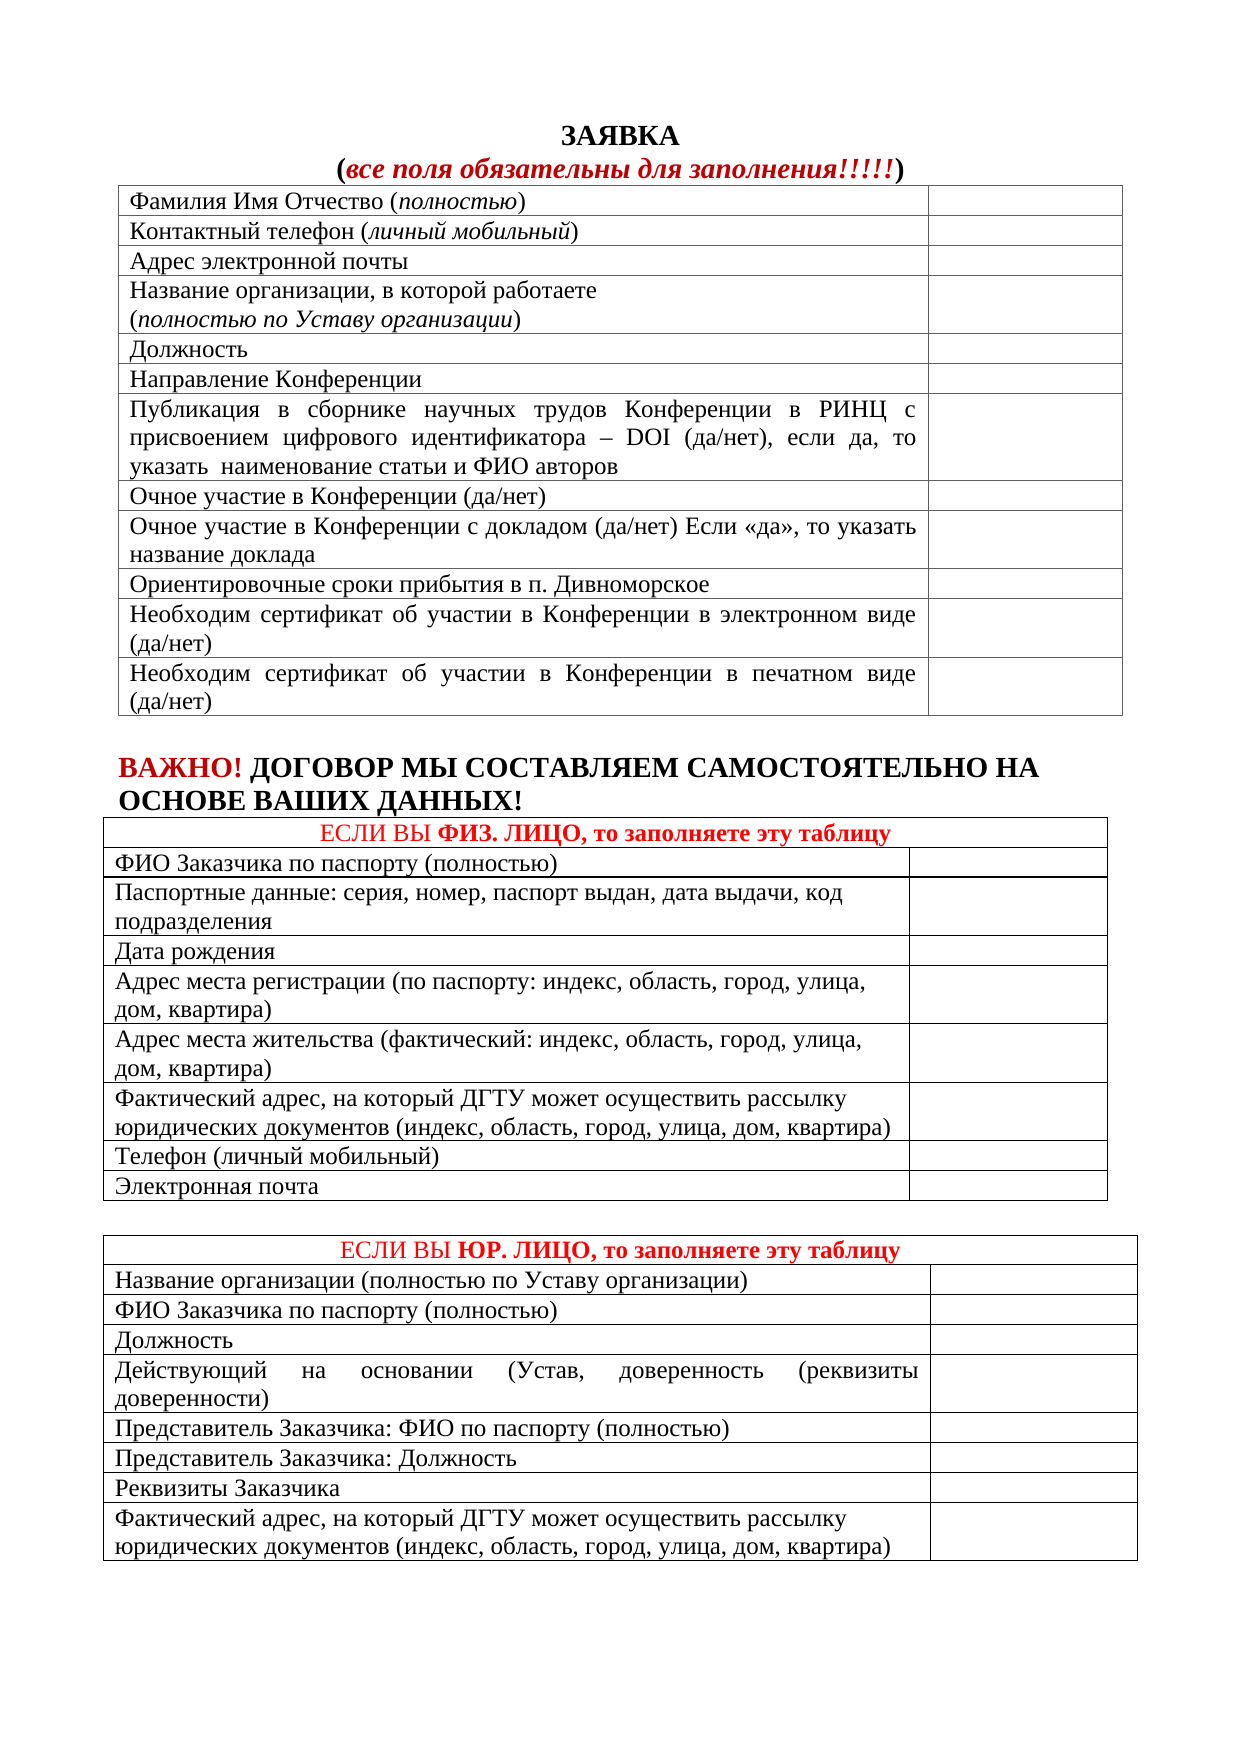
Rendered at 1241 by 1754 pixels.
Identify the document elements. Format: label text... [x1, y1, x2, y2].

table_cell [910, 878, 1107, 935]
table_cell Адрес места регистрации (по паспорту: индекс, область, город, улица, дом, квартира) [104, 966, 909, 1023]
table_cell [929, 246, 1122, 274]
table_cell Направление Конференции [119, 364, 928, 393]
table_cell [910, 1024, 1107, 1082]
table_cell [929, 599, 1122, 657]
table_cell [929, 364, 1122, 393]
table_cell Должность [119, 334, 928, 363]
table_cell Фактический адрес, на который ДГТУ может осуществить рассылку юридических документов (индекс, область, город, улица, дом, квартира) [104, 1083, 909, 1140]
table_cell Очное участие в Конференции (да/нет) [119, 481, 928, 510]
table_cell [931, 1443, 1137, 1472]
table_cell [910, 936, 1107, 965]
table_cell [910, 1171, 1107, 1200]
table_cell [929, 276, 1122, 333]
table_cell Представитель Заказчика: ФИО по паспорту (полностью) [104, 1413, 930, 1442]
table_cell Электронная почта [104, 1171, 909, 1200]
table_cell Публикация в сборнике научных трудов Конференции в РИНЦ с присвоением цифрового идентификатора – DOI (да/нет), если да, то указать наименование статьи и ФИО авторов [119, 394, 928, 480]
table_cell [929, 216, 1122, 245]
table_cell [929, 511, 1122, 568]
table_cell Паспортные данные: серия, номер, паспорт выдан, дата выдачи, код подразделения [104, 878, 909, 935]
table_cell Реквизиты Заказчика [104, 1473, 930, 1502]
text ЗАЯВКА [118, 118, 1122, 152]
table_cell Должность [104, 1325, 930, 1354]
table_cell [910, 848, 1107, 876]
table_cell ФИО Заказчика по паспорту (полностью) [104, 1295, 930, 1324]
table_cell ФИО Заказчика по паспорту (полностью) [104, 848, 909, 876]
table_cell [931, 1265, 1137, 1294]
table_cell Фактический адрес, на который ДГТУ может осуществить рассылку юридических документов (индекс, область, город, улица, дом, квартира) [104, 1503, 930, 1560]
table_cell Название организации, в которой работаете (полностью по Уставу организации) [119, 276, 928, 333]
table_header ЕСЛИ ВЫ ФИЗ. ЛИЦО, то заполняете эту таблицу [104, 818, 1107, 847]
table_cell [931, 1413, 1137, 1442]
text (все поля обязательны для заполнения!!!!!) [118, 152, 1122, 185]
table_cell [929, 481, 1122, 510]
table_cell Необходим сертификат об участии в Конференции в печатном виде (да/нет) [119, 658, 928, 715]
table_cell Очное участие в Конференции с докладом (да/нет) Если «да», то указать название доклада [119, 511, 928, 568]
table_header Фамилия Имя Отчество (полностью) [119, 186, 928, 215]
table_cell [929, 658, 1122, 715]
table_cell [929, 569, 1122, 598]
table_cell Контактный телефон (личный мобильный) [119, 216, 928, 245]
table_cell Действующий на основании (Устав, доверенность (реквизиты доверенности) [104, 1355, 930, 1412]
table_cell [931, 1355, 1137, 1412]
table_cell [910, 1083, 1107, 1140]
table_cell Представитель Заказчика: Должность [104, 1443, 930, 1472]
table_cell [910, 966, 1107, 1023]
table_cell Адрес электронной почты [119, 246, 928, 274]
table_cell Необходим сертификат об участии в Конференции в электронном виде (да/нет) [119, 599, 928, 657]
table_cell [931, 1503, 1137, 1560]
table_cell [929, 334, 1122, 363]
table_cell Телефон (личный мобильный) [104, 1141, 909, 1170]
table_cell [931, 1473, 1137, 1502]
table_cell [929, 394, 1122, 480]
table_cell Дата рождения [104, 936, 909, 965]
table_cell [931, 1325, 1137, 1354]
text ВАЖНО! ДОГОВОР МЫ СОСТАВЛЯЕМ САМОСТОЯТЕЛЬНО НА ОСНОВЕ ВАШИХ ДАННЫХ! [118, 750, 1122, 817]
table_cell Адрес места жительства (фактический: индекс, область, город, улица, дом, квартира) [104, 1024, 909, 1082]
table_header [929, 186, 1122, 215]
table_cell [931, 1295, 1137, 1324]
table_cell Ориентировочные сроки прибытия в п. Дивноморское [119, 569, 928, 598]
table_cell Название организации (полностью по Уставу организации) [104, 1265, 930, 1294]
table_cell [910, 1141, 1107, 1170]
table_header ЕСЛИ ВЫ ЮР. ЛИЦО, то заполняете эту таблицу [104, 1236, 1137, 1264]
